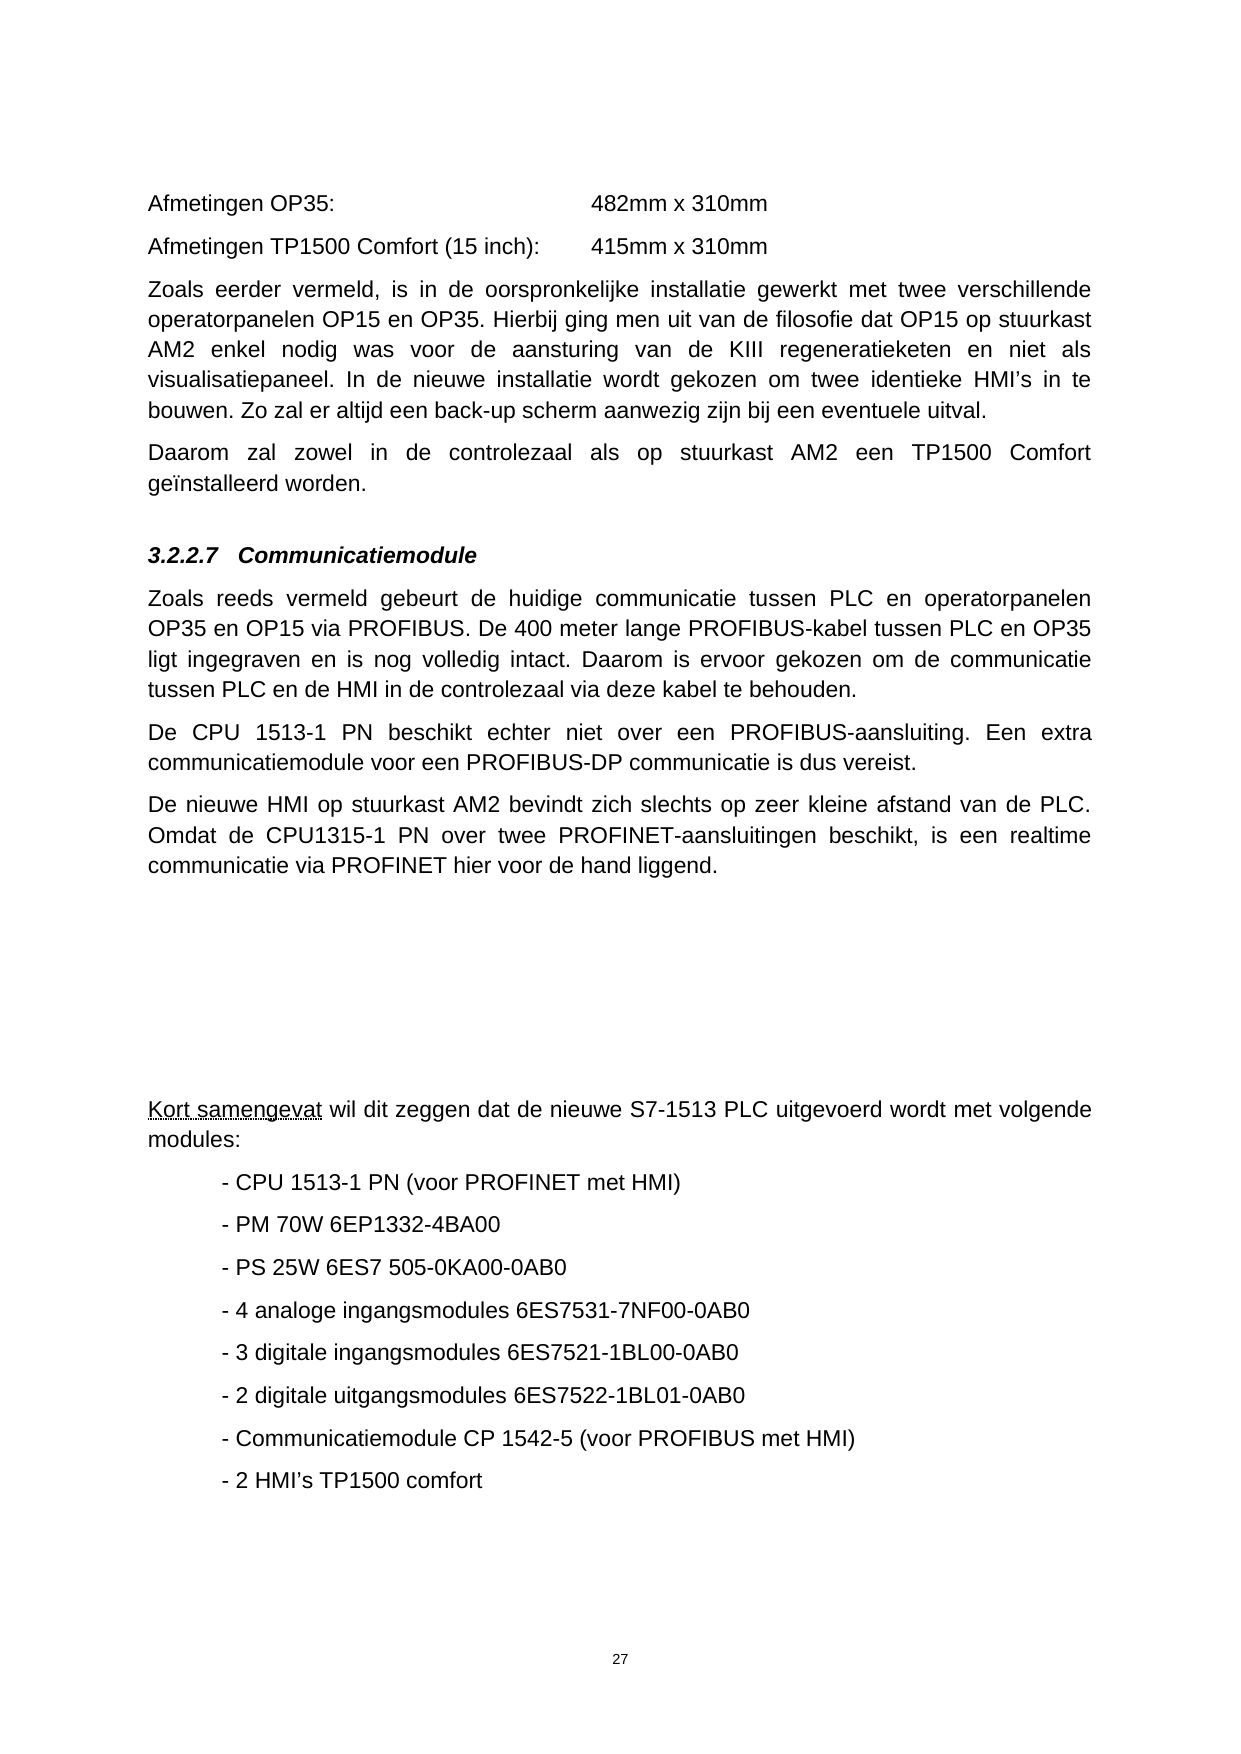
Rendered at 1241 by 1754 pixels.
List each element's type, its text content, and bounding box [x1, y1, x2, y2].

text - Communicatiemodule CP 1542-5 (voor PROFIBUS met HMI) [148, 1425, 1092, 1451]
text - 2 digitale uitgangsmodules 6ES7522-1BL01-0AB0 [221, 1382, 1092, 1408]
text Daarom zal zowel in de controlezaal als op stuurkast AM2 een TP1500 Comfort geïnstalleerd worden. [148, 439, 1092, 496]
text - PM 70W 6EP1332-4BA00 [148, 1211, 1092, 1238]
text - 4 analoge ingangsmodules 6ES7531-7NF00-0AB0 [148, 1297, 1092, 1323]
text - CPU 1513-1 PN (voor PROFINET met HMI) [148, 1168, 1092, 1195]
text Zoals reeds vermeld gebeurt de huidige communicatie tussen PLC en operatorpanelen OP35 en OP15 via PROFIBUS. De 400 meter lange PROFIBUS-kabel tussen PLC en OP35 ligt ingegraven en is nog volledig intact. Daarom is ervoor gekozen om de communicatie tussen PLC en de HMI in de controlezaal via deze kabel te behouden. [148, 585, 1092, 702]
text Afmetingen OP35: 482mm x 310mm [148, 190, 1092, 217]
subtitle Communicatiemodule [148, 542, 1092, 569]
text Zoals eerder vermeld, is in de oorspronkelijke installatie gewerkt met twee verschillende operatorpanelen OP15 en OP35. Hierbij ging men uit van de filosofie dat OP15 op stuurkast AM2 enkel nodig was voor de aansturing van de KIII regeneratieketen en niet als visualisatiepaneel. In de nieuwe installatie wordt gekozen om twee identieke HMI’s in te bouwen. Zo zal er altijd een back-up scherm aanwezig zijn bij een eventuele uitval. [148, 276, 1092, 423]
text Kort samengevat wil dit zeggen dat de nieuwe S7-1513 PLC uitgevoerd wordt met volgende modules: [148, 1096, 1092, 1152]
text De nieuwe HMI op stuurkast AM2 bevindt zich slechts op zeer kleine afstand van de PLC. Omdat de CPU1315-1 PN over twee PROFINET-aansluitingen beschikt, is een realtime communicatie via PROFINET hier voor de hand liggend. [148, 791, 1092, 878]
text De CPU 1513-1 PN beschikt echter niet over een PROFIBUS-aansluiting. Een extra communicatiemodule voor een PROFIBUS-DP communicatie is dus vereist. [148, 718, 1092, 775]
text Afmetingen TP1500 Comfort (15 inch): 415mm x 310mm [148, 233, 1092, 259]
text - 3 digitale ingangsmodules 6ES7521-1BL00-0AB0 [148, 1339, 1092, 1366]
text - PS 25W 6ES7 505-0KA00-0AB0 [148, 1254, 1092, 1280]
text - 2 HMI’s TP1500 comfort [148, 1467, 1092, 1494]
